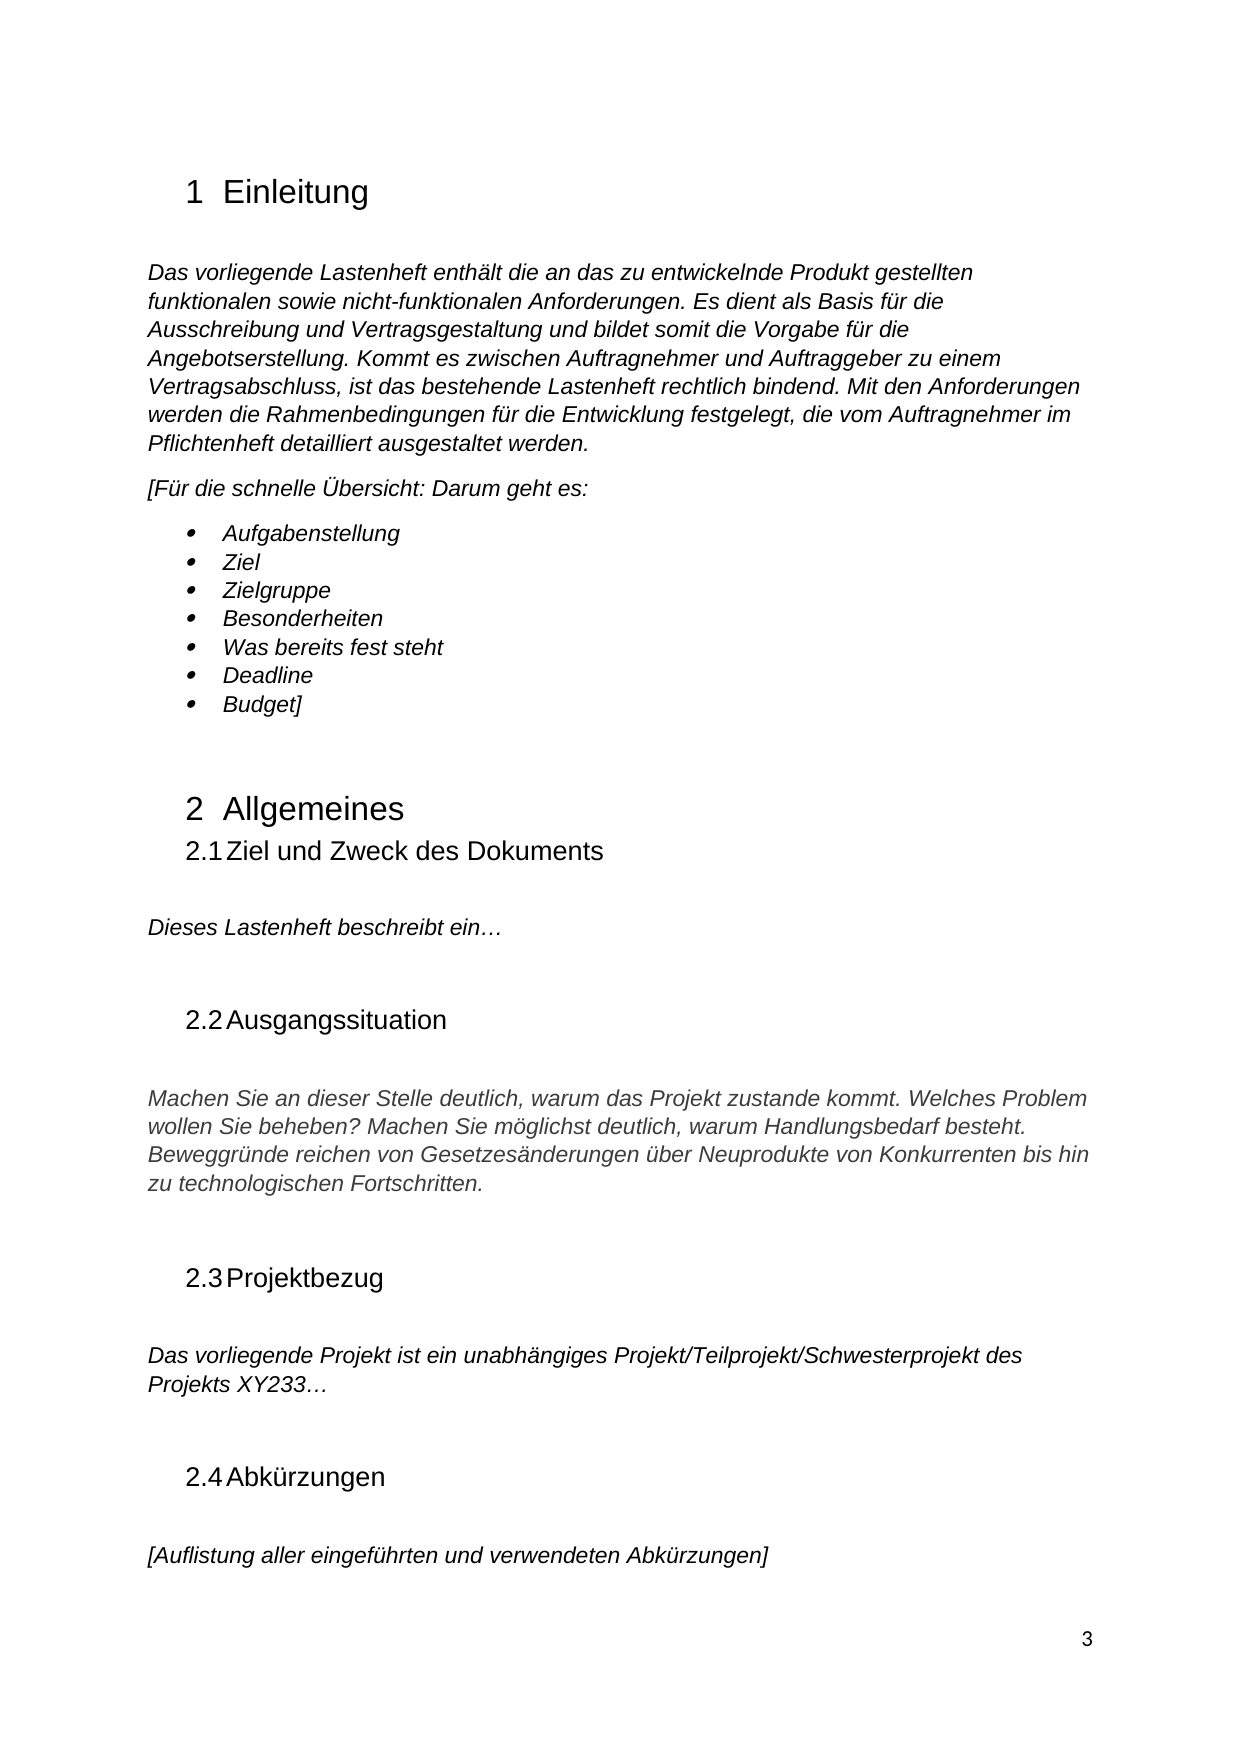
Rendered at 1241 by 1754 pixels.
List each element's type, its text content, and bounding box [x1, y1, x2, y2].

list Was bereits fest steht [185, 634, 1093, 660]
text Machen Sie an dieser Stelle deutlich, warum das Projekt zustande kommt. Welches Problem wollen Sie beheben? Machen Sie möglichst deutlich, warum Handlungsbedarf besteht. Beweggründe reichen von Gesetzesänderungen über Neuprodukte von Konkurrenten bis hin zu technologischen Fortschritten. [148, 1084, 1093, 1196]
subtitle Einleitung [185, 173, 1093, 211]
subtitle Abkürzungen [185, 1461, 1093, 1492]
text Das vorliegende Lastenheft enthält die an das zu entwickelnde Produkt gestellten funktionalen sowie nicht-funktionalen Anforderungen. Es dient als Basis für die Ausschreibung und Vertragsgestaltung und bildet somit die Vorgabe für die Angebotserstellung. Kommt es zwischen Auftragnehmer und Auftraggeber zu einem Vertragsabschluss, ist das bestehende Lastenheft rechtlich bindend. Mit den Anforderungen werden die Rahmenbedingungen für die Entwicklung festgelegt, die vom Auftragnehmer im Pflichtenheft detailliert ausgestaltet werden. [148, 259, 1093, 456]
list Ziel [185, 548, 1093, 575]
subtitle Ziel und Zweck des Dokuments [185, 835, 1093, 866]
text Dieses Lastenheft beschreibt ein… [148, 914, 1093, 940]
list Deadline [185, 662, 1093, 688]
list Besonderheiten [185, 605, 1093, 632]
subtitle Allgemeines [185, 789, 1093, 828]
text [Für die schnelle Übersicht: Darum geht es: [148, 475, 1093, 501]
text Das vorliegende Projekt ist ein unabhängiges Projekt/Teilprojekt/Schwesterprojekt des Projekts XY233… [148, 1342, 1093, 1397]
list Aufgabenstellung [185, 520, 1093, 546]
list Zielgruppe [185, 577, 1093, 603]
subtitle Projektbezug [185, 1262, 1093, 1293]
list Budget] [185, 691, 1093, 717]
text [Auflistung aller eingeführten und verwendeten Abkürzungen] [148, 1542, 1093, 1568]
subtitle Ausgangssituation [185, 1004, 1093, 1035]
